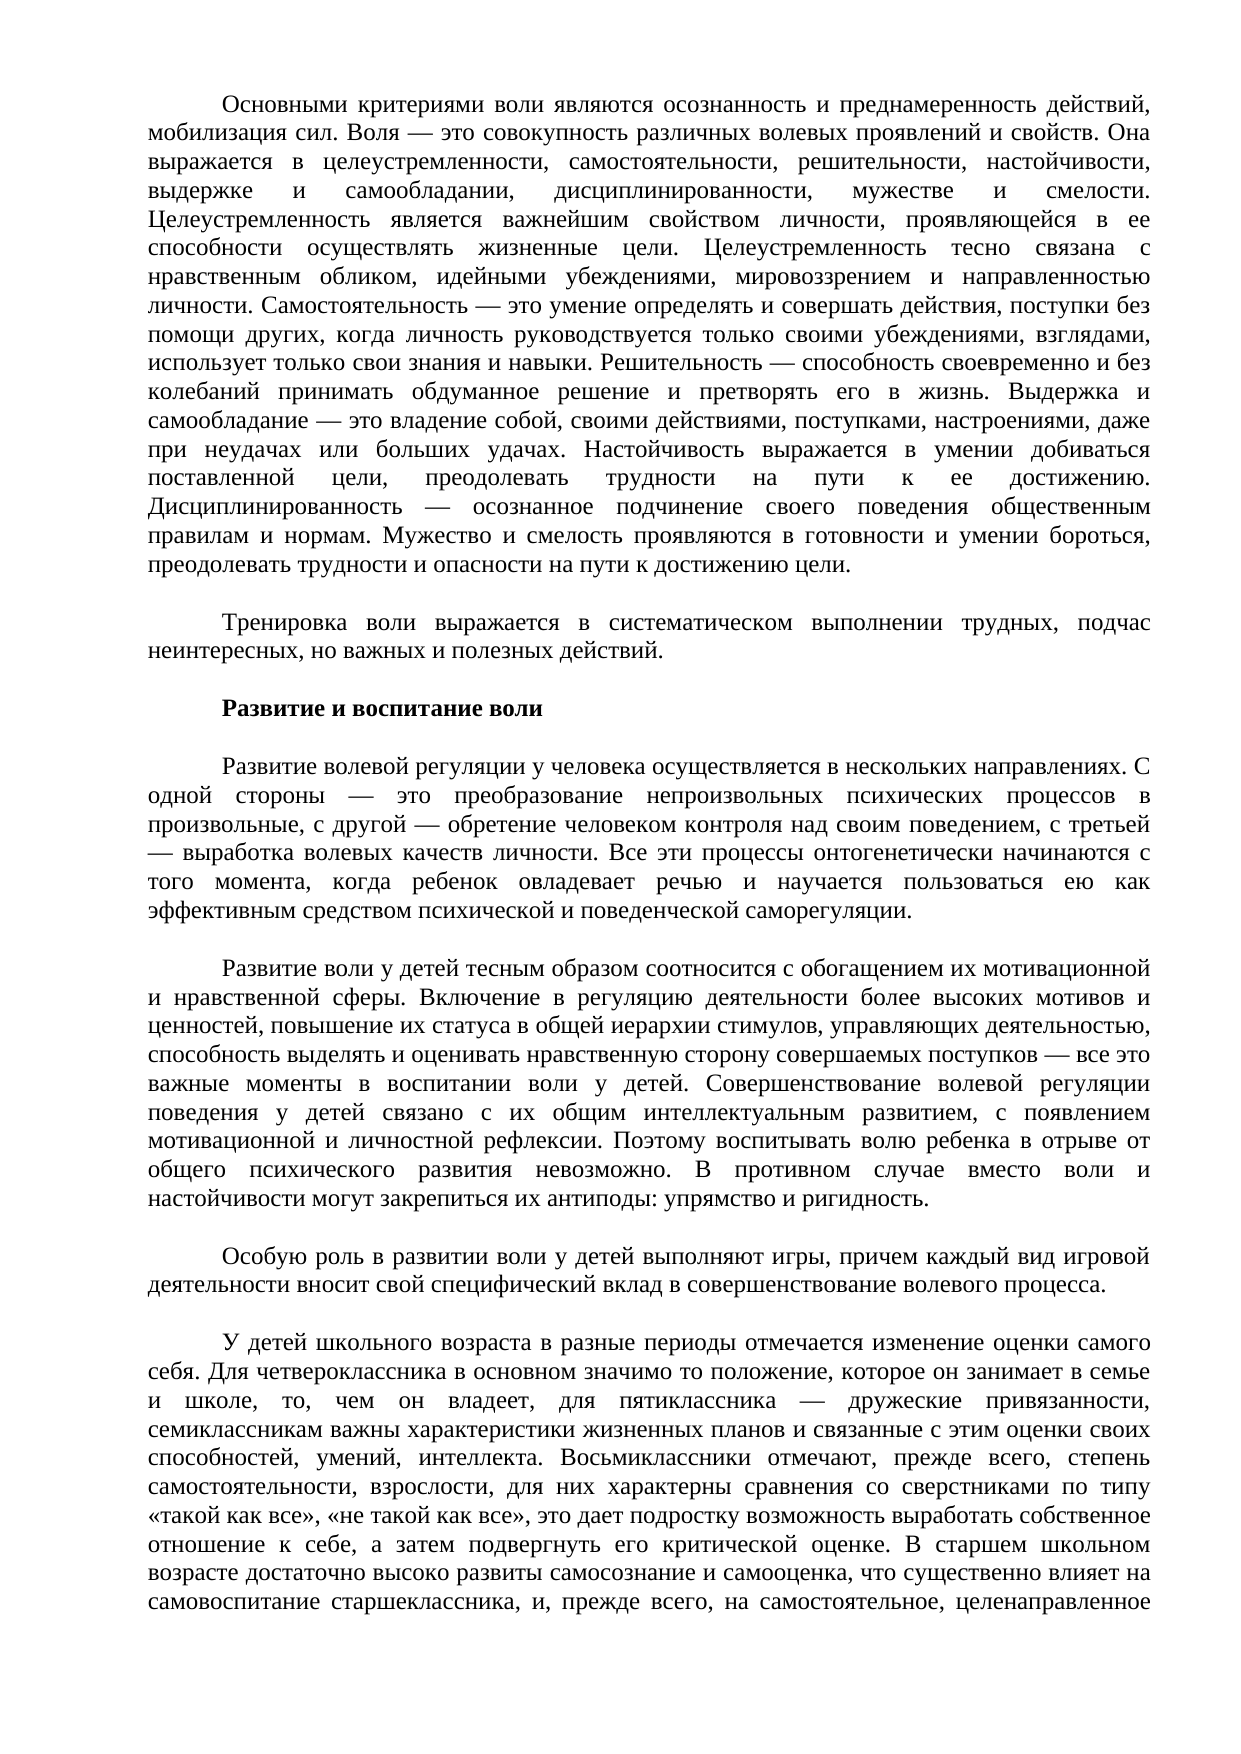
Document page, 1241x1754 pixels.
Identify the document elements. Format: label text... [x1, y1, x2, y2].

text Развитие волевой регуляции у человека осуществляется в нескольких направлениях. С одной стороны — это преобразование непроизвольных психических процессов в произвольные, с другой — обретение человеком контроля над своим поведением, с третьей — выработка волевых качеств личности. Все эти процессы онтогенетически начинаются с того момента, когда ребенок овладевает речью и научается пользоваться ею как эффективным средством психической и поведенческой саморегуляции. [148, 751, 1152, 924]
subtitle Развитие и воспитание воли [148, 693, 1152, 722]
text Особую роль в развитии воли у детей выполняют игры, причем каждый вид игровой деятельности вносит свой специфический вклад в совершенствование волевого процесса. [148, 1241, 1152, 1298]
text Развитие воли у детей тесным образом соотносится с обогащением их мотивационной и нравственной сферы. Включение в регуляцию деятельности более высоких мотивов и ценностей, повышение их статуса в общей иерархии стимулов, управляющих деятельностью, способность выделять и оценивать нравственную сторону совершаемых поступков — все это важные моменты в воспитании воли у детей. Совершенствование волевой регуляции поведения у детей связано с их общим интеллектуальным развитием, с появлением мотивационной и личностной рефлексии. Поэтому воспитывать волю ребенка в отрыве от общего психического развития невозможно. В противном случае вместо воли и настойчивости могут закрепиться их антиподы: упрямство и ригидность. [148, 953, 1152, 1212]
text Тренировка воли выражается в систематическом выполнении трудных, подчас неинтересных, но важных и полезных действий. [148, 607, 1152, 664]
text Основными критериями воли являются осознанность и преднамеренность действий, мобилизация сил. Воля — это совокупность различных волевых проявлений и свойств. Она выражается в целеустремленности, самостоятельности, решительности, настойчивости, выдержке и самообладании, дисциплинированности, мужестве и смелости. Целеустремленность является важнейшим свойством личности, проявляющейся в ее способности осуществлять жизненные цели. Целеустремленность тесно связана с нравственным обликом, идейными убеждениями, мировоззрением и направленностью личности. Самостоятельность — это умение определять и совершать действия, поступки без помощи других, когда личность руководствуется только своими убеждениями, взглядами, использует только свои знания и навыки. Решительность — способность своевременно и без колебаний принимать обдуманное решение и претворять его в жизнь. Выдержка и самообладание — это владение собой, своими действиями, поступками, настроениями, даже при неудачах или больших удачах. Настойчивость выражается в умении добиваться поставленной цели, преодолевать трудности на пути к ее достижению. Дисциплинированность — осознанное подчинение своего поведения общественным правилам и нормам. Мужество и смелость проявляются в готовности и умении бороться, преодолевать трудности и опасности на пути к достижению цели. [148, 89, 1152, 577]
